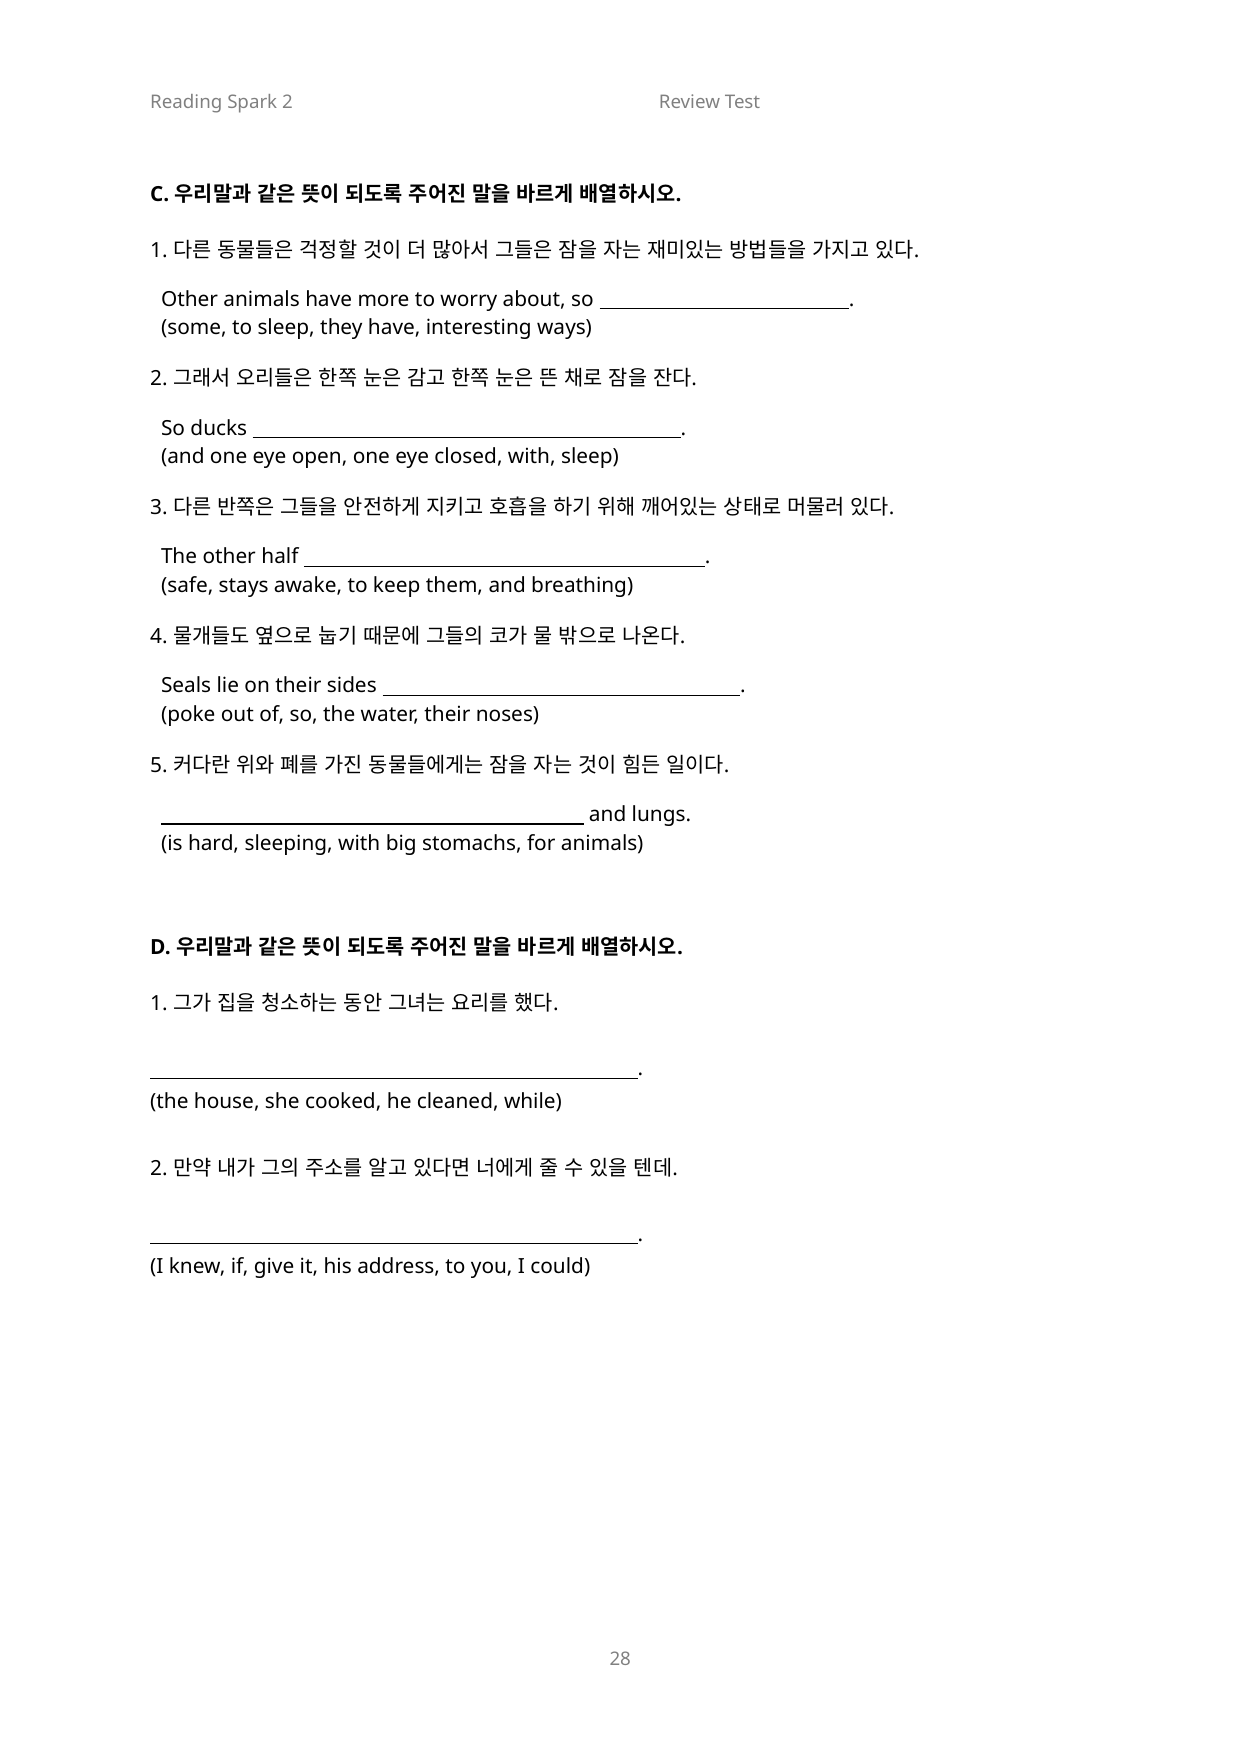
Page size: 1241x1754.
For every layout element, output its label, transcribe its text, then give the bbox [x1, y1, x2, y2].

text C. 우리말과 같은 뜻이 되도록 주어진 말을 바르게 배열하시오. [150, 177, 1090, 207]
text (safe, stays awake, to keep them, and breathing) [150, 570, 1090, 598]
text D. 우리말과 같은 뜻이 되도록 주어진 말을 바르게 배열하시오. [150, 931, 1090, 961]
text (I knew, if, give it, his address, to you, I could) [150, 1251, 1090, 1280]
text . [150, 1053, 1090, 1082]
text 3. 다른 반쪽은 그들을 안전하게 지키고 호흡을 하기 위해 깨어있는 상태로 머물러 있다. [150, 491, 1090, 521]
text Seals lie on their sides . [150, 671, 1090, 699]
text (and one eye open, one eye closed, with, sleep) [150, 441, 1090, 470]
text 1. 그가 집을 청소하는 동안 그녀는 요리를 했다. [150, 986, 1090, 1016]
text (some, to sleep, they have, interesting ways) [150, 312, 1090, 341]
text (the house, she cooked, he cleaned, while) [150, 1086, 1090, 1114]
text 4. 물개들도 옆으로 눕기 때문에 그들의 코가 물 밖으로 나온다. [150, 619, 1090, 650]
text The other half . [150, 542, 1090, 570]
text . [150, 1219, 1090, 1247]
text (poke out of, so, the water, their noses) [150, 699, 1090, 727]
text 2. 그래서 오리들은 한쪽 눈은 감고 한쪽 눈은 뜬 채로 잠을 잔다. [150, 362, 1090, 392]
text and lungs. [150, 799, 1090, 828]
text 2. 만약 내가 그의 주소를 알고 있다면 너에게 줄 수 있을 텐데. [150, 1151, 1090, 1182]
text So ducks . [150, 413, 1090, 441]
text Other animals have more to worry about, so . [150, 284, 1090, 312]
text (is hard, sleeping, with big stomachs, for animals) [150, 828, 1090, 856]
text 1. 다른 동물들은 걱정할 것이 더 많아서 그들은 잠을 자는 재미있는 방법들을 가지고 있다. [150, 233, 1090, 263]
text 5. 커다란 위와 폐를 가진 동물들에게는 잠을 자는 것이 힘든 일이다. [150, 748, 1090, 778]
